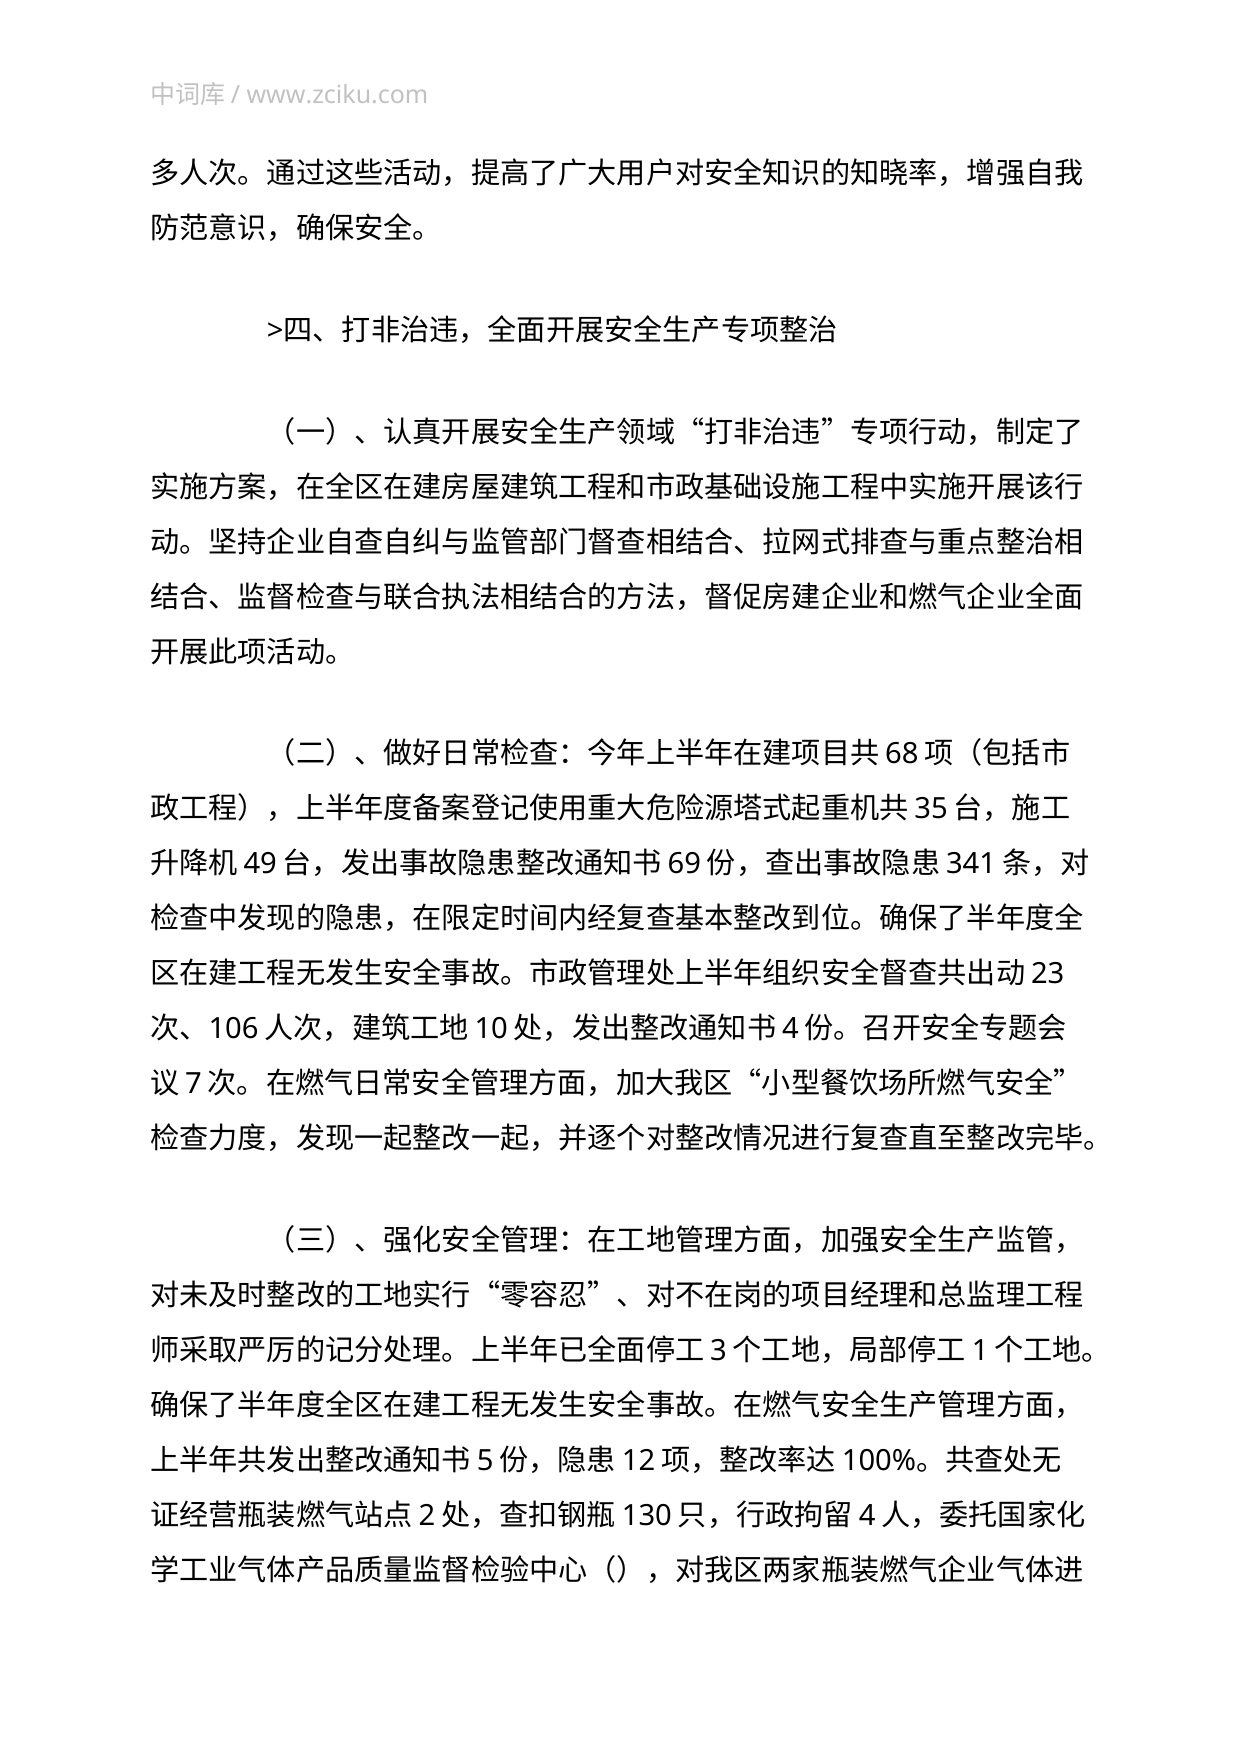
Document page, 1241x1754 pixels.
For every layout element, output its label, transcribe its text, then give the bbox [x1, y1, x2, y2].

text >四、打非治违，全面开展安全生产专项整治 [150, 307, 1090, 349]
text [150, 150, 1090, 247]
text （一）、认真开展安全生产领域“打非治违”专项行动，制定了实施方案，在全区在建房屋建筑工程和市政基础设施工程中实施开展该行动。坚持企业自查自纠与监管部门督查相结合、拉网式排查与重点整治相结合、监督检查与联合执法相结合的方法，督促房建企业和燃气企业全面开展此项活动。 [150, 409, 1090, 671]
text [150, 1217, 1090, 1589]
text （二）、做好日常检查：今年上半年在建项目共68项（包括市政工程），上半年度备案登记使用重大危险源塔式起重机共35台，施工升降机49台，发出事故隐患整改通知书69份，查出事故隐患341条，对检查中发现的隐患，在限定时间内经复查基本整改到位。确保了半年度全区在建工程无发生安全事故。市政管理处上半年组织安全督查共出动23次、106人次，建筑工地10处，发出整改通知书4份。召开安全专题会议7次。在燃气日常安全管理方面，加大我区“小型餐饮场所燃气安全”检查力度，发现一起整改一起，并逐个对整改情况进行复查直至整改完毕。 [150, 730, 1090, 1157]
